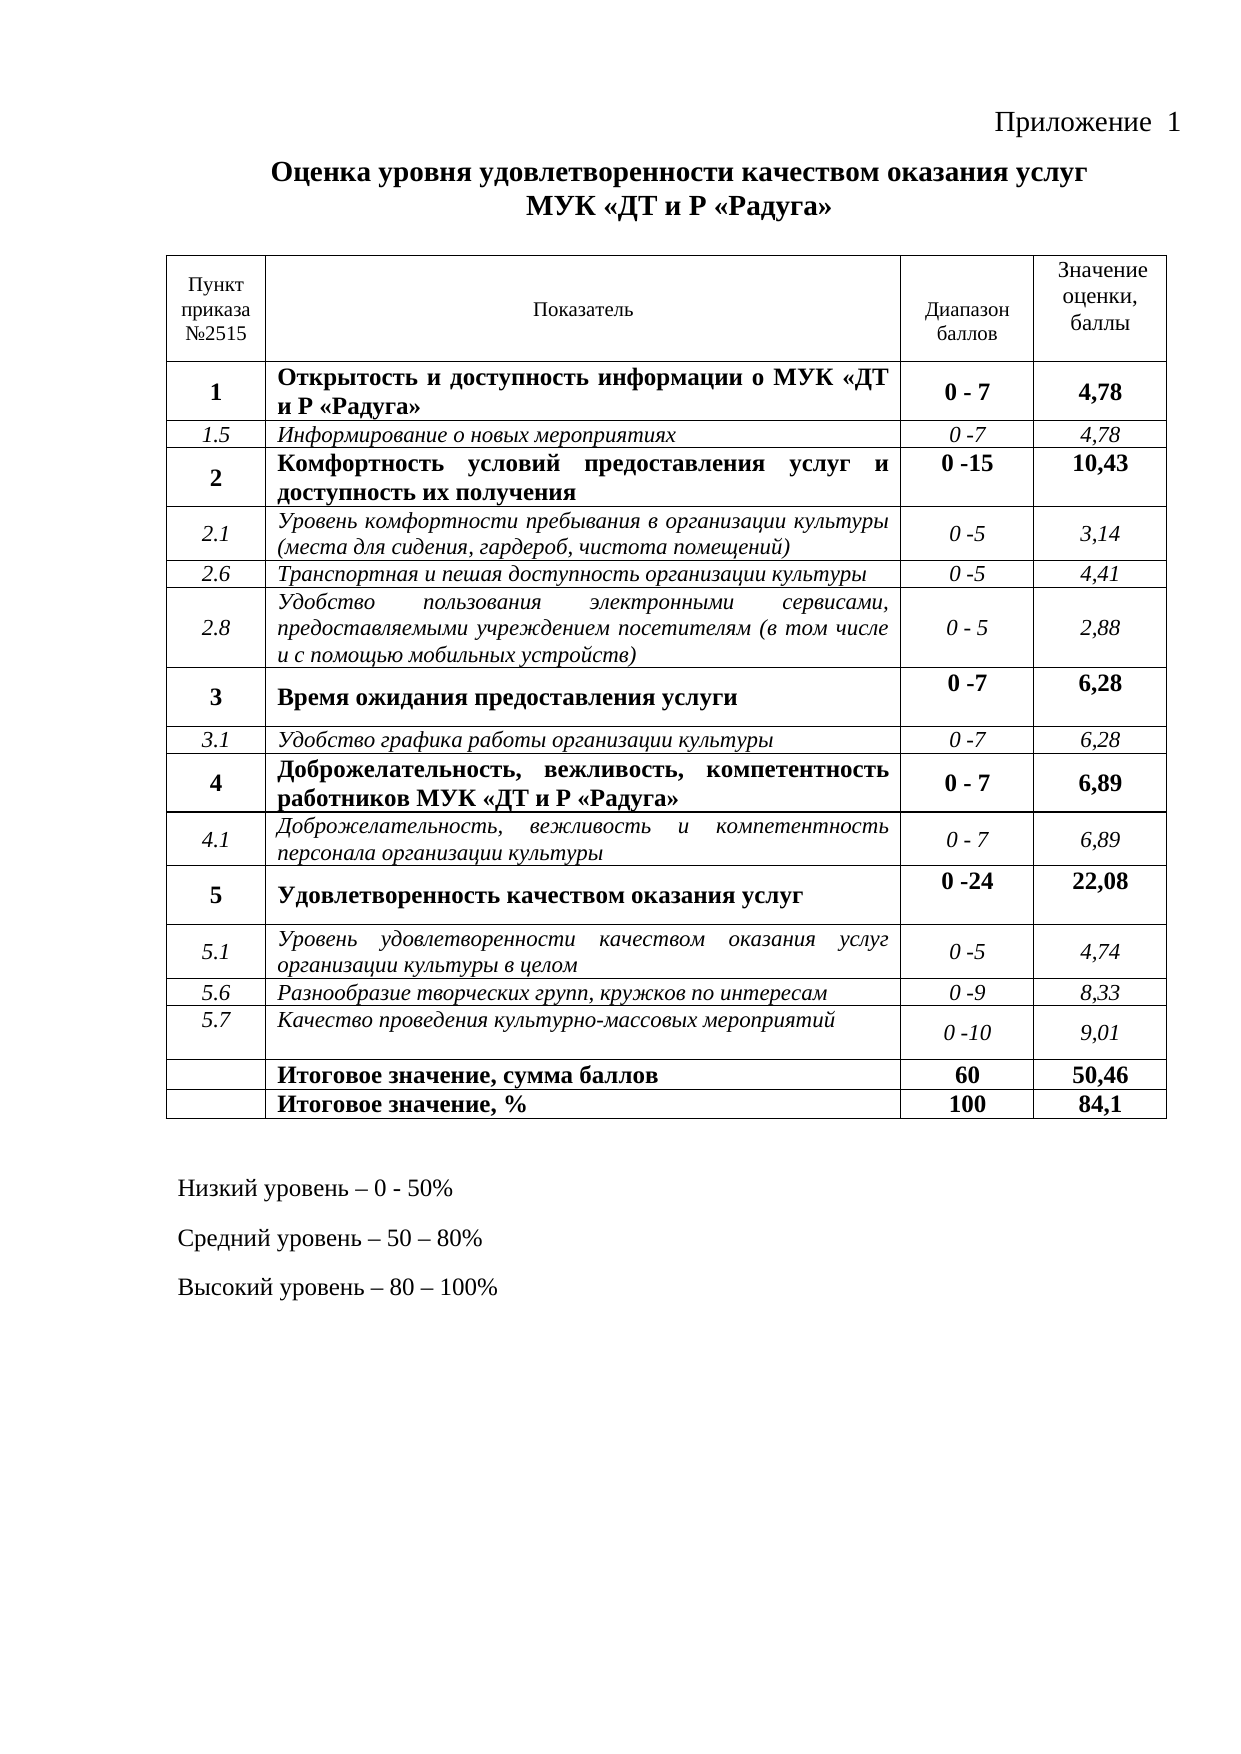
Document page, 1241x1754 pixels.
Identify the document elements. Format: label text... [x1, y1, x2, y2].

table_cell 3.1 [167, 727, 265, 753]
table_cell 0 -10 [901, 1006, 1033, 1059]
table_cell 6,28 [1034, 668, 1166, 726]
table_cell Разнообразие творческих групп, кружков по интересам [266, 979, 900, 1005]
table_cell Открытость и доступность информации о МУК «ДТ и Р «Радуга» [266, 362, 900, 420]
table_cell 0 -15 [901, 448, 1033, 506]
table_cell 3,14 [1034, 507, 1166, 559]
table_cell 4,41 [1034, 561, 1166, 587]
table_cell 84,1 [1034, 1090, 1166, 1118]
table_cell 0 - 7 [901, 754, 1033, 811]
table_cell 0 -24 [901, 866, 1033, 924]
table_cell 6,89 [1034, 754, 1166, 811]
table_cell Удобство пользования электронными сервисами, предоставляемыми учреждением посетителям (в том числе и с помощью мобильных устройств) [266, 588, 900, 667]
table_cell 2 [167, 448, 265, 506]
table_cell 100 [901, 1090, 1033, 1118]
table_cell Транспортная и пешая доступность организации культуры [266, 561, 900, 587]
table_cell Уровень комфортности пребывания в организации культуры (места для сидения, гардероб, чистота помещений) [266, 507, 900, 559]
table_cell 5.1 [167, 925, 265, 977]
table_cell [167, 1090, 265, 1118]
table_cell [167, 1060, 265, 1088]
text Средний уровень – 50 – 80% [177, 1223, 1181, 1251]
table_cell Удобство графика работы организации культуры [266, 727, 900, 753]
table_cell 5.6 [167, 979, 265, 1005]
table_cell 5.7 [167, 1006, 265, 1059]
text Низкий уровень – 0 - 50% [177, 1173, 1181, 1202]
table_cell 5 [167, 866, 265, 924]
table_header Значение оценки, баллы [1034, 256, 1166, 361]
table_cell 0 -7 [901, 421, 1033, 447]
table_cell Время ожидания предоставления услуги [266, 668, 900, 726]
table_cell 60 [901, 1060, 1033, 1088]
table_cell Доброжелательность, вежливость, компетентность работников МУК «ДТ и Р «Радуга» [266, 754, 900, 811]
table_cell 9,01 [1034, 1006, 1166, 1059]
table_cell 0 - 7 [901, 362, 1033, 420]
table_cell 0 - 7 [901, 813, 1033, 865]
table_cell 0 -5 [901, 507, 1033, 559]
table_cell 1 [167, 362, 265, 420]
table_cell Информирование о новых мероприятиях [266, 421, 900, 447]
table_cell 0 -9 [901, 979, 1033, 1005]
table_cell 0 -7 [901, 727, 1033, 753]
table_cell 2.6 [167, 561, 265, 587]
table_cell 4,78 [1034, 362, 1166, 420]
table_cell 6,89 [1034, 813, 1166, 865]
table_cell Доброжелательность, вежливость и компетентность персонала организации культуры [266, 813, 900, 865]
table_cell 0 -5 [901, 561, 1033, 587]
table_cell 4 [167, 754, 265, 811]
table_cell 4,74 [1034, 925, 1166, 977]
table_cell Итоговое значение, % [266, 1090, 900, 1118]
table_cell 4,78 [1034, 421, 1166, 447]
text Высокий уровень – 80 – 100% [177, 1272, 1181, 1301]
table_cell 3 [167, 668, 265, 726]
table_cell 0 -5 [901, 925, 1033, 977]
table_cell Удовлетворенность качеством оказания услуг [266, 866, 900, 924]
table_cell 0 -7 [901, 668, 1033, 726]
table_cell 50,46 [1034, 1060, 1166, 1088]
table_cell 1.5 [167, 421, 265, 447]
table_cell Комфортность условий предоставления услуг и доступность их получения [266, 448, 900, 506]
table_header Пункт приказа №2515 [167, 256, 265, 361]
table_header Показатель [266, 256, 900, 361]
text Приложение 1 [177, 59, 1181, 137]
table_cell 10,43 [1034, 448, 1166, 506]
table_cell 2,88 [1034, 588, 1166, 667]
text Оценка уровня удовлетворенности качеством оказания услуг [177, 154, 1181, 188]
table_cell 22,08 [1034, 866, 1166, 924]
table_cell 2.8 [167, 588, 265, 667]
table_header Диапазон баллов [901, 256, 1033, 361]
table_cell 4.1 [167, 813, 265, 865]
table_cell Качество проведения культурно-массовых мероприятий [266, 1006, 900, 1059]
table_cell Уровень удовлетворенности качеством оказания услуг организации культуры в целом [266, 925, 900, 977]
table_cell 6,28 [1034, 727, 1166, 753]
table_cell 2.1 [167, 507, 265, 559]
text МУК «ДТ и Р «Радуга» [177, 188, 1181, 221]
table_cell Итоговое значение, сумма баллов [266, 1060, 900, 1088]
table_cell 0 - 5 [901, 588, 1033, 667]
table_cell 8,33 [1034, 979, 1166, 1005]
